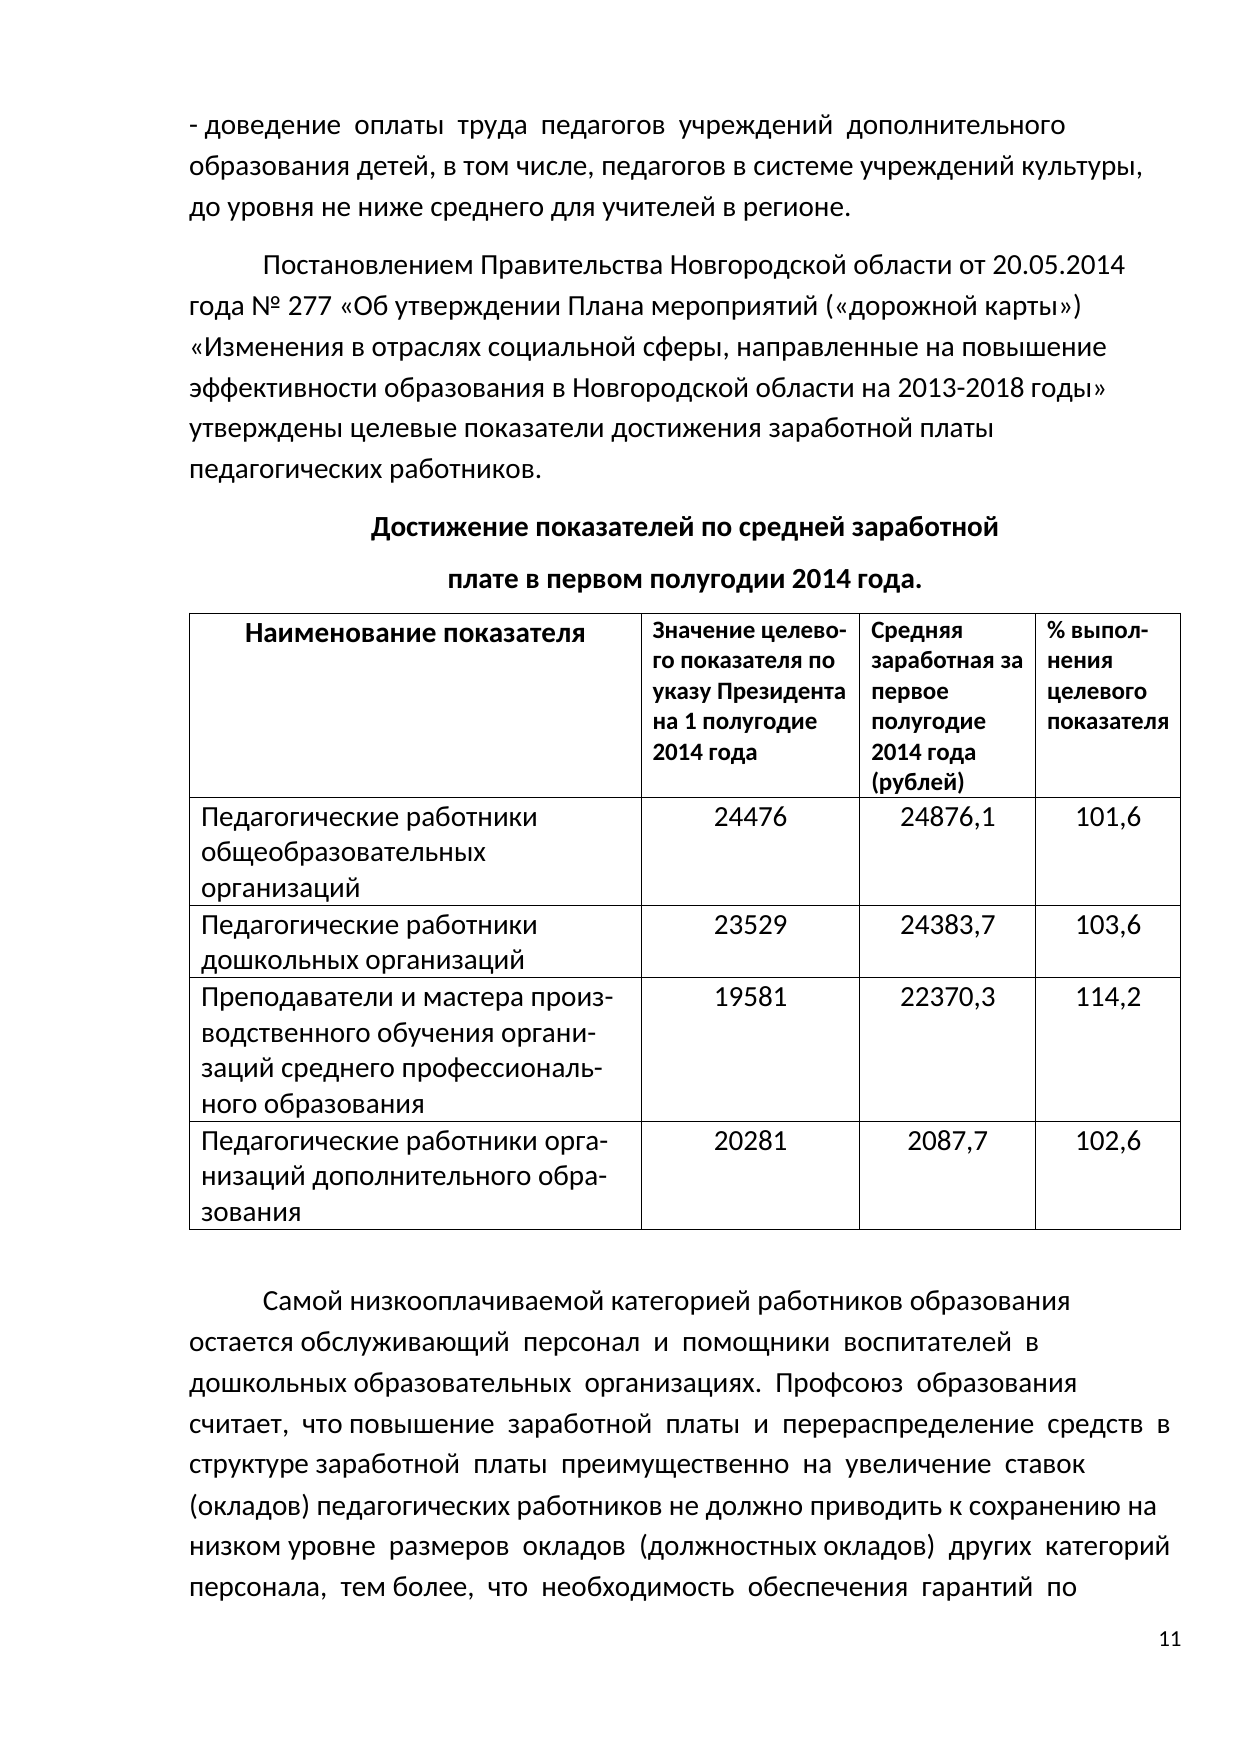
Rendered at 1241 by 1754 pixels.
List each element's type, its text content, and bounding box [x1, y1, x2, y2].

table_header % выпол-нения целевого показателя [1036, 614, 1180, 797]
table_cell 19581 [642, 978, 859, 1121]
table_header Средняя заработная за первое полугодие 2014 года (рублей) [860, 614, 1035, 797]
table_cell Преподаватели и мастера произ- водственного обучения органи- заций среднего профессиональ-ного образования [190, 978, 641, 1121]
table_cell 102,6 [1036, 1122, 1180, 1228]
table_cell 2087,7 [860, 1122, 1035, 1228]
table_cell 24876,1 [860, 798, 1035, 905]
text плате в первом полугодии 2014 года. [189, 560, 1181, 596]
table_cell 101,6 [1036, 798, 1180, 905]
table_cell Педагогические работники общеобразовательных организаций [190, 798, 641, 905]
table_header Наименование показателя [190, 614, 641, 797]
table_cell 24476 [642, 798, 859, 905]
table_cell 103,6 [1036, 906, 1180, 977]
table_cell 114,2 [1036, 978, 1180, 1121]
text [189, 1282, 1181, 1604]
table_header Значение целево-го показателя по указу Президента на 1 полугодие 2014 года [642, 614, 859, 797]
table_cell 22370,3 [860, 978, 1035, 1121]
text - доведение оплаты труда педагогов учреждений дополнительного образования детей, в том числе, педагогов в системе учреждений культуры, до уровня не ниже среднего для учителей в регионе. [189, 106, 1181, 224]
table_cell 23529 [642, 906, 859, 977]
table_cell 24383,7 [860, 906, 1035, 977]
text Достижение показателей по средней заработной [189, 508, 1181, 544]
table_cell Педагогические работники орга- низаций дополнительного обра- зования [190, 1122, 641, 1228]
table_cell 20281 [642, 1122, 859, 1228]
table_cell Педагогические работники дошкольных организаций [190, 906, 641, 977]
text Постановлением Правительства Новгородской области от 20.05.2014 года № 277 «Об утверждении Плана мероприятий («дорожной карты») «Изменения в отраслях социальной сферы, направленные на повышение эффективности образования в Новгородской области на 2013-2018 годы» утверждены целевые показатели достижения заработной платы педагогических работников. [189, 246, 1181, 486]
